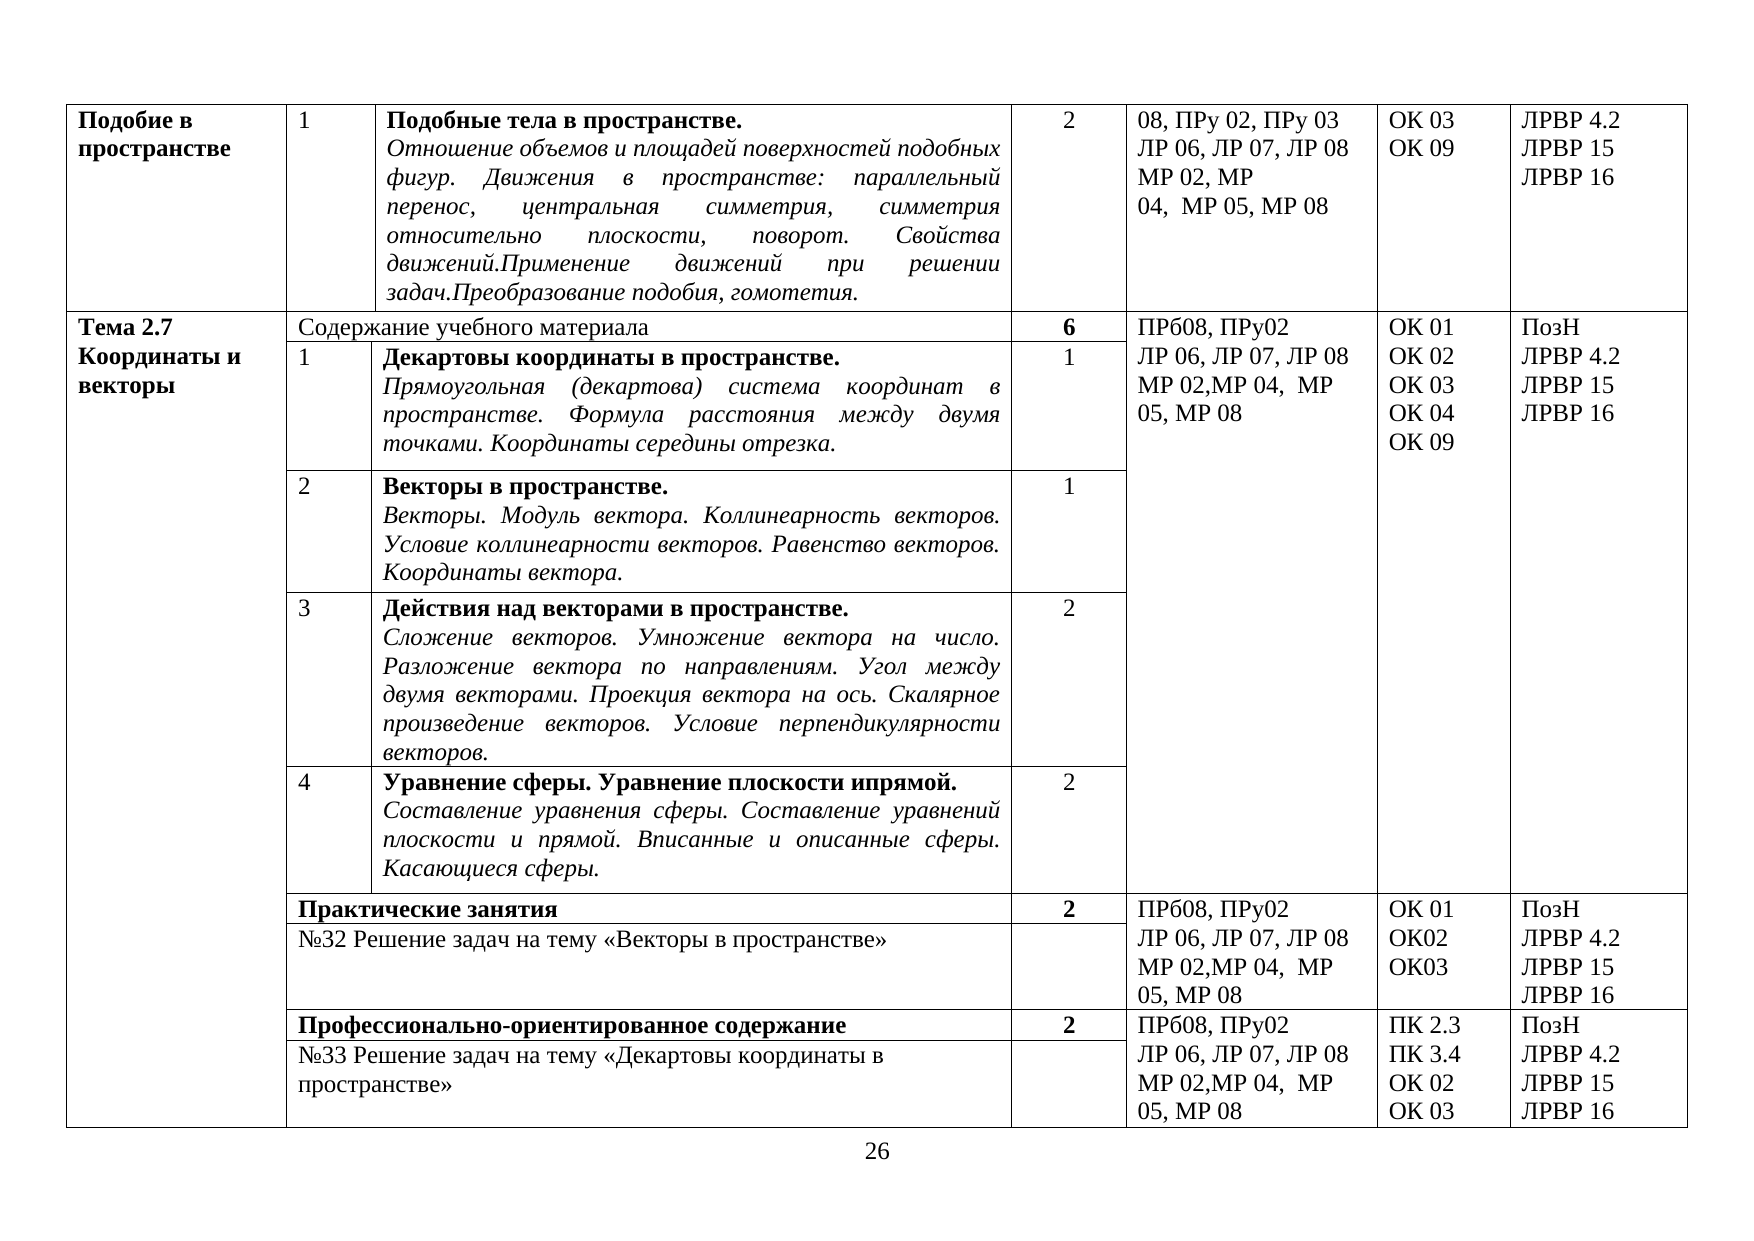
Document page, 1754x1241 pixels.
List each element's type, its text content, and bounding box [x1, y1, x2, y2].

table_cell ОК 02 ОК 03 ОК 09 [1378, 105, 1510, 311]
table_cell 6 [1012, 312, 1126, 341]
table_cell 1 [287, 105, 375, 311]
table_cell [67, 105, 286, 311]
table_cell ОК 01 ОК02 ОК03 [1378, 894, 1510, 1009]
table_cell Профессионально-ориентированное содержание [287, 1010, 1011, 1039]
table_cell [1511, 105, 1687, 311]
table_cell 3 [287, 593, 371, 766]
table_cell ПозН ЛРВР 4.2 ЛРВР 15 ЛРВР 16 [1511, 1010, 1687, 1127]
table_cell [287, 1041, 1011, 1127]
table_cell 2 [1012, 105, 1126, 311]
table_cell Уравнение сферы. Уравнение плоскости ипрямой. Составление уравнения сферы. Составление уравнений плоскости и прямой. Вписанные и описанные сферы. Касающиеся сферы. [372, 767, 1011, 893]
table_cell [1127, 105, 1377, 311]
table_cell Практические занятия [287, 894, 1011, 923]
table_cell [1012, 1041, 1126, 1127]
table_cell 2 [1012, 767, 1126, 893]
table_cell Действия над векторами в пространстве. Сложение векторов. Умножение вектора на число. Разложение вектора по направлениям. Угол между двумя векторами. Проекция вектора на ось. Скалярное произведение векторов. Условие перпендикулярности векторов. [372, 593, 1011, 766]
table_cell 4 [287, 767, 371, 893]
table_cell ПРб08, ПРу02 ЛР 06, ЛР 07, ЛР 08 МР 02,МР 04, МР 05, МР 08 [1127, 894, 1377, 1009]
table_cell №32 Решение задач на тему «Векторы в пространстве» [287, 924, 1011, 1009]
table_cell Тема 2.7 Координаты и векторы [67, 312, 286, 1127]
table_cell 1 [1012, 342, 1126, 470]
table_cell 2 [1012, 894, 1126, 923]
table_cell 1 [1012, 471, 1126, 592]
table_cell ПозН ЛРВР 4.2 ЛРВР 15 ЛРВР 16 [1511, 894, 1687, 1009]
table_cell ПК 2.3 ПК 3.4 ОК 02 ОК 03 ОК 07 ОК 09 [1378, 1010, 1510, 1127]
table_cell 2 [1012, 593, 1126, 766]
table_cell Декартовы координаты в пространстве. Прямоугольная (декартова) система координат в пространстве. Формула расстояния между двумя точками. Координаты середины отрезка. [372, 342, 1011, 470]
table_cell 1 [287, 342, 371, 470]
table_cell Векторы в пространстве. Векторы. Модуль вектора. Коллинеарность векторов. Условие коллинеарности векторов. Равенство векторов. Координаты вектора. [372, 471, 1011, 592]
table_cell 2 [1012, 1010, 1126, 1039]
table_cell ПРб08, ПРу02 ЛР 06, ЛР 07, ЛР 08 МР 02,МР 04, МР 05, МР 08 [1127, 312, 1377, 893]
table_cell [1012, 924, 1126, 1009]
table_cell ПозН ЛРВР 4.2 ЛРВР 15 ЛРВР 16 [1511, 312, 1687, 893]
table_cell ОК 01 ОК 02 ОК 03 ОК 04 ОК 09 [1378, 312, 1510, 893]
table_cell ПРб08, ПРу02 ЛР 06, ЛР 07, ЛР 08 МР 02,МР 04, МР 05, МР 08 [1127, 1010, 1377, 1127]
table_cell 2 [287, 471, 371, 592]
table_cell Подобные тела в пространстве. Отношение объемов и площадей поверхностей подобных фигур. Движения в пространстве: параллельный перенос, центральная симметрия, симметрия относительно плоскости, поворот. Свойства движений.Применение движений при решении задач.Преобразование подобия, гомотетия. [376, 105, 1011, 311]
table_cell Содержание учебного материала [287, 312, 1011, 341]
